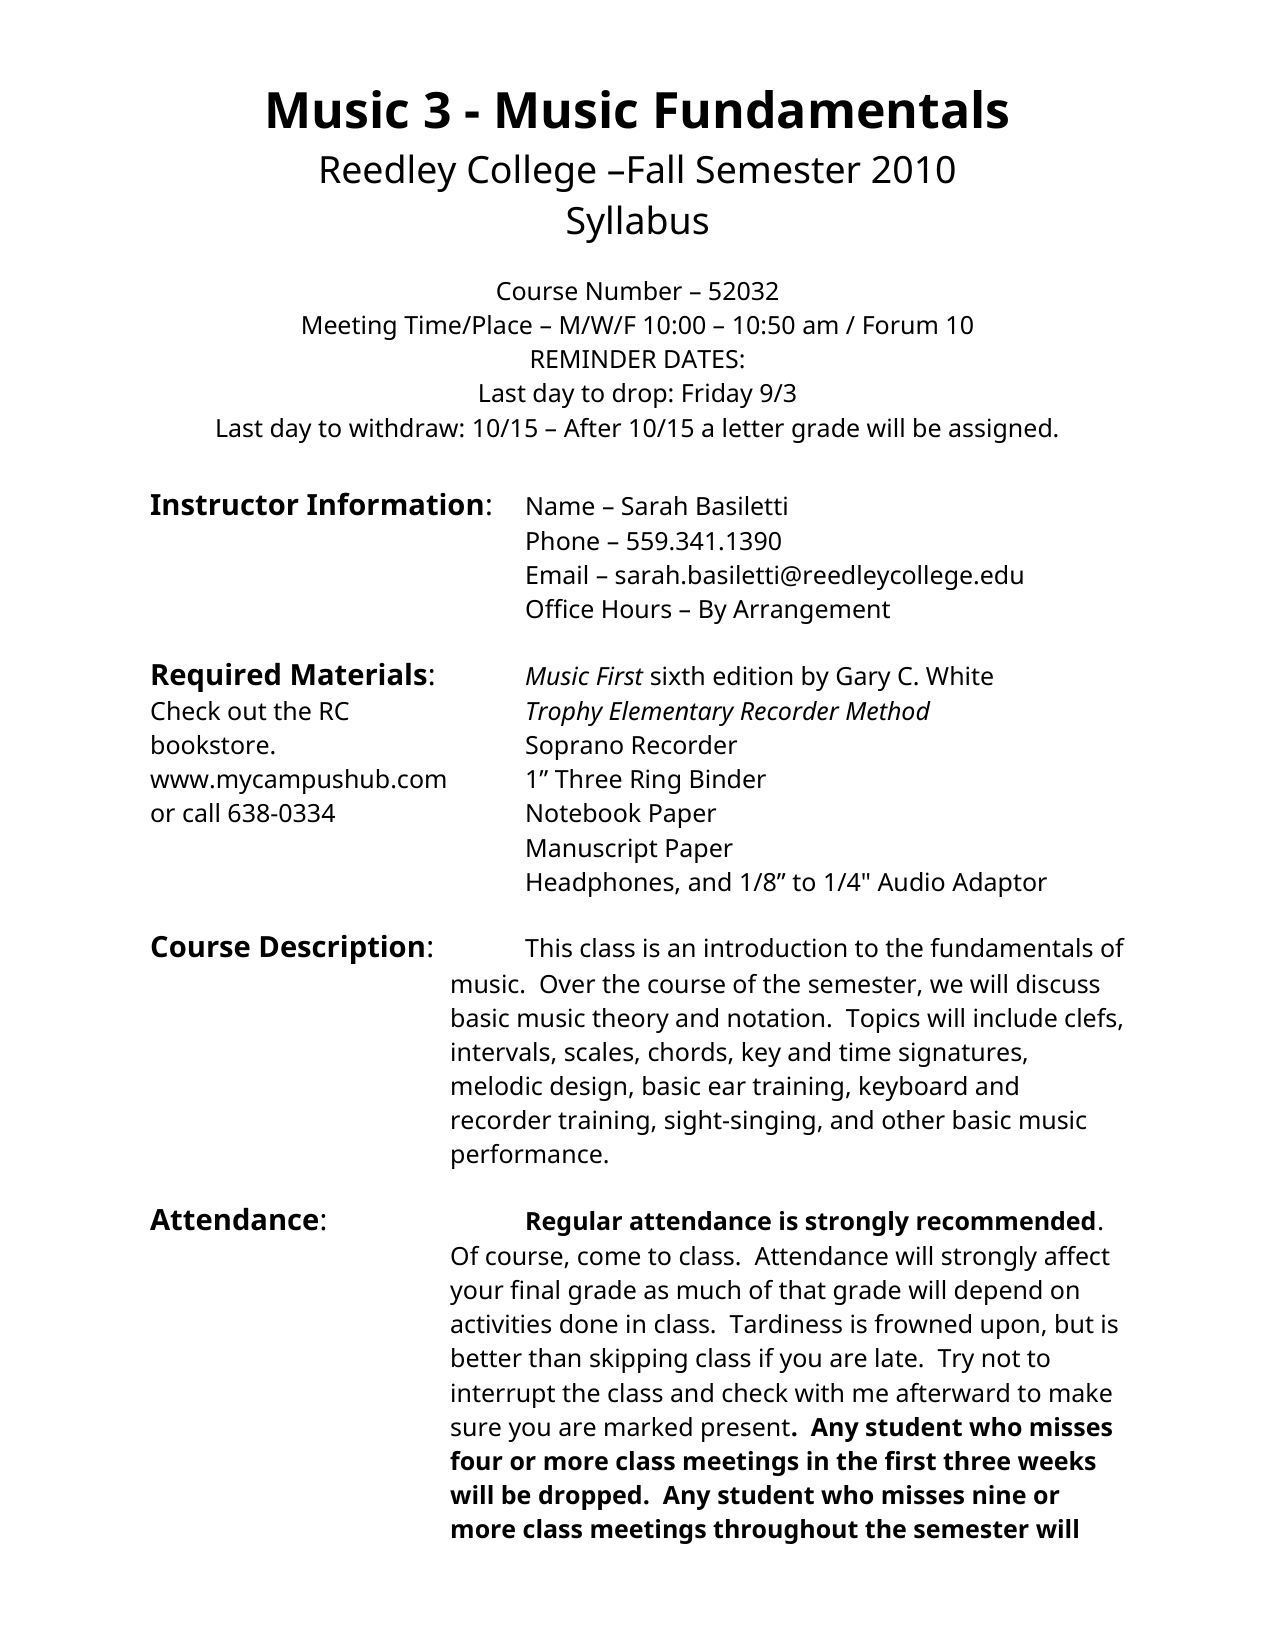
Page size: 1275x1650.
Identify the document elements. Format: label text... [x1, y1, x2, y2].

text Attendance: Regular attendance is strongly recommended. [150, 1199, 1125, 1239]
text Course Number – 52032 [150, 274, 1125, 308]
text Last day to withdraw: 10/15 – After 10/15 a letter grade will be assigned. [150, 410, 1125, 444]
text Syllabus [150, 194, 1125, 245]
text Course Description: This class is an introduction to the fundamentals of music. Over the course of the semester, we will discuss basic music theory and notation. Topics will include clefs, intervals, scales, chords, key and time signatures, melodic design, basic ear training, keyboard and recorder training, sight-singing, and other basic music performance. [150, 927, 1125, 1171]
text Meeting Time/Place – M/W/F 10:00 – 10:50 am / Forum 10 [150, 308, 1125, 342]
text Check out the RC Trophy Elementary Recorder Method [150, 694, 1125, 728]
text bookstore. Soprano Recorder [150, 728, 1125, 762]
text Manuscript Paper [450, 830, 1125, 864]
text Email – sarah.basiletti@reedleycollege.edu [150, 558, 1125, 592]
text or call 638-0334 Notebook Paper [150, 796, 1125, 830]
text REMINDER DATES: [150, 342, 1125, 376]
text Required Materials: Music First sixth edition by Gary C. White [150, 654, 1125, 694]
text Reedley College –Fall Semester 2010 [150, 143, 1125, 194]
text Instructor Information: Name – Sarah Basiletti [150, 484, 1125, 524]
text Phone – 559.341.1390 [150, 524, 1125, 558]
text www.mycampushub.com 1” Three Ring Binder [150, 762, 1125, 796]
text Office Hours – By Arrangement [150, 592, 1125, 626]
text Headphones, and 1/8” to 1/4" Audio Adaptor [450, 864, 1125, 898]
text Music 3 - Music Fundamentals [150, 75, 1125, 143]
text Last day to drop: Friday 9/3 [150, 376, 1125, 410]
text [150, 1239, 1125, 1546]
